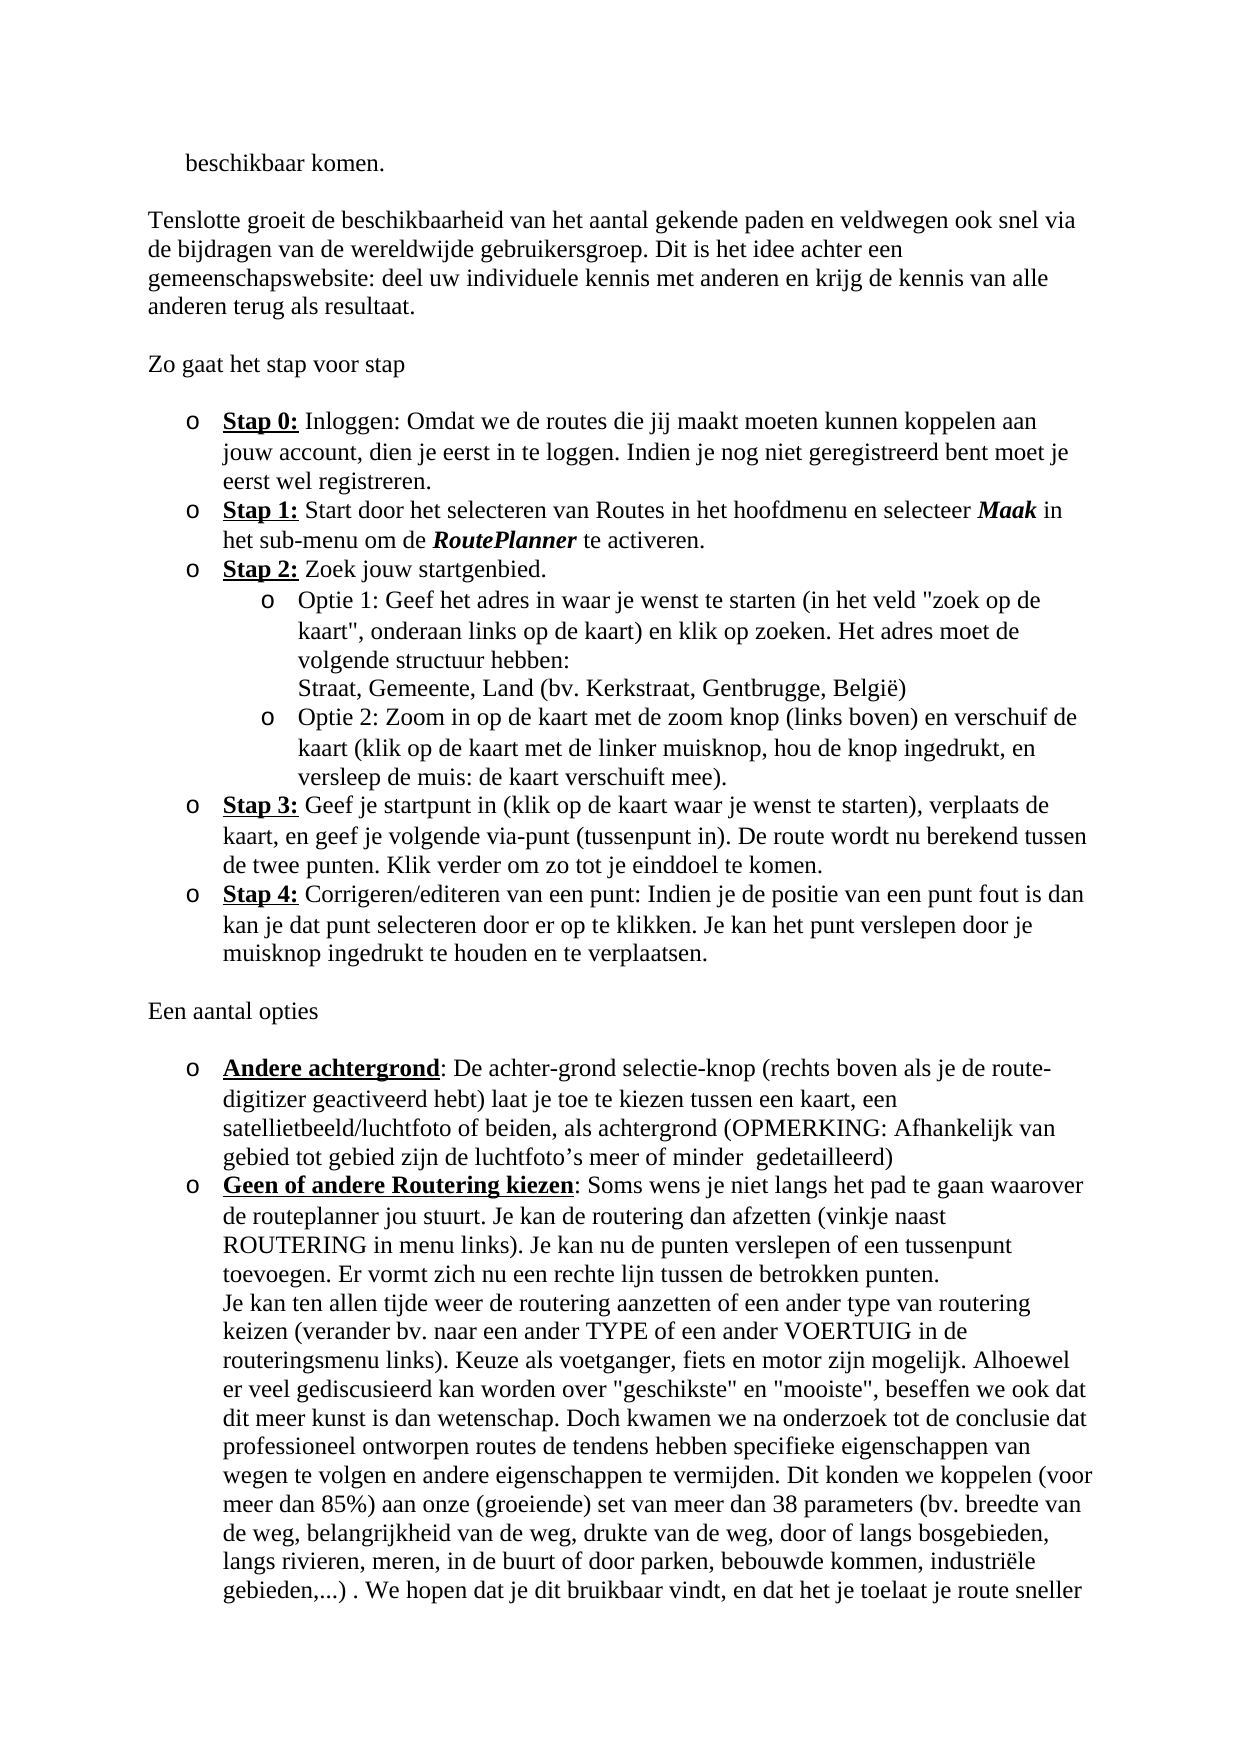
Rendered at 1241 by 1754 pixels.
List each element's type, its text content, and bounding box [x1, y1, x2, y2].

text Een aantal opties [148, 996, 1093, 1025]
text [185, 148, 1093, 205]
list Stap 3: Geef je startpunt in (klik op de kaart waar je wenst te starten), verplaats de kaart, en geef je volgende via-punt (tussenpunt in). De route wordt nu berekend tussen de twee punten. Klik verder om zo tot je einddoel te komen. [185, 791, 1093, 879]
list Stap 2: Zoek jouw startgenbied. [185, 554, 1093, 585]
list Stap 1: Start door het selecteren van Routes in het hoofdmenu en selecteer Maak in het sub-menu om de RoutePlanner te activeren. [185, 495, 1093, 554]
list Stap 4: Corrigeren/editeren van een punt: Indien je de positie van een punt fout is dan kan je dat punt selecteren door er op te klikken. Je kan het punt verslepen door je muisknop ingedrukt te houden en te verplaatsen. [185, 879, 1093, 967]
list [223, 1288, 1093, 1604]
list Optie 2: Zoom in op de kaart met de zoom knop (links boven) en verschuif de kaart (klik op de kaart met de linker muisknop, hou de knop ingedrukt, en versleep de muis: de kaart verschuift mee). [260, 702, 1093, 791]
text Zo gaat het stap voor stap [148, 349, 1093, 378]
text Tenslotte groeit de beschikbaarheid van het aantal gekende paden en veldwegen ook snel via de bijdragen van de wereldwijde gebruikersgroep. Dit is het idee achter een gemeenschapswebsite: deel uw individuele kennis met anderen en krijg de kennis van alle anderen terug als resultaat. [148, 205, 1093, 320]
list Geen of andere Routering kiezen: Soms wens je niet langs het pad te gaan waarover de routeplanner jou stuurt. Je kan de routering dan afzetten (vinkje naast ROUTERING in menu links). Je kan nu de punten verslepen of een tussenpunt toevoegen. Er vormt zich nu een rechte lijn tussen de betrokken punten. [185, 1171, 1093, 1288]
list Stap 0: Inloggen: Omdat we de routes die jij maakt moeten kunnen koppelen aan jouw account, dien je eerst in te loggen. Indien je nog niet geregistreerd bent moet je eerst wel registreren. [185, 406, 1093, 495]
list Optie 1: Geef het adres in waar je wenst te starten (in het veld "zoek op de kaart", onderaan links op de kaart) en klik op zoeken. Het adres moet de volgende structuur hebben: Straat, Gemeente, Land (bv. Kerkstraat, Gentbrugge, België) [260, 585, 1093, 702]
list Andere achtergrond: De achter-grond selectie-knop (rechts boven als je de route-digitizer geactiveerd hebt) laat je toe te kiezen tussen een kaart, een satellietbeeld/luchtfoto of beiden, als achtergrond (OPMERKING: Afhankelijk van gebied tot gebied zijn de luchtfoto’s meer of minder gedetailleerd) [185, 1053, 1093, 1171]
